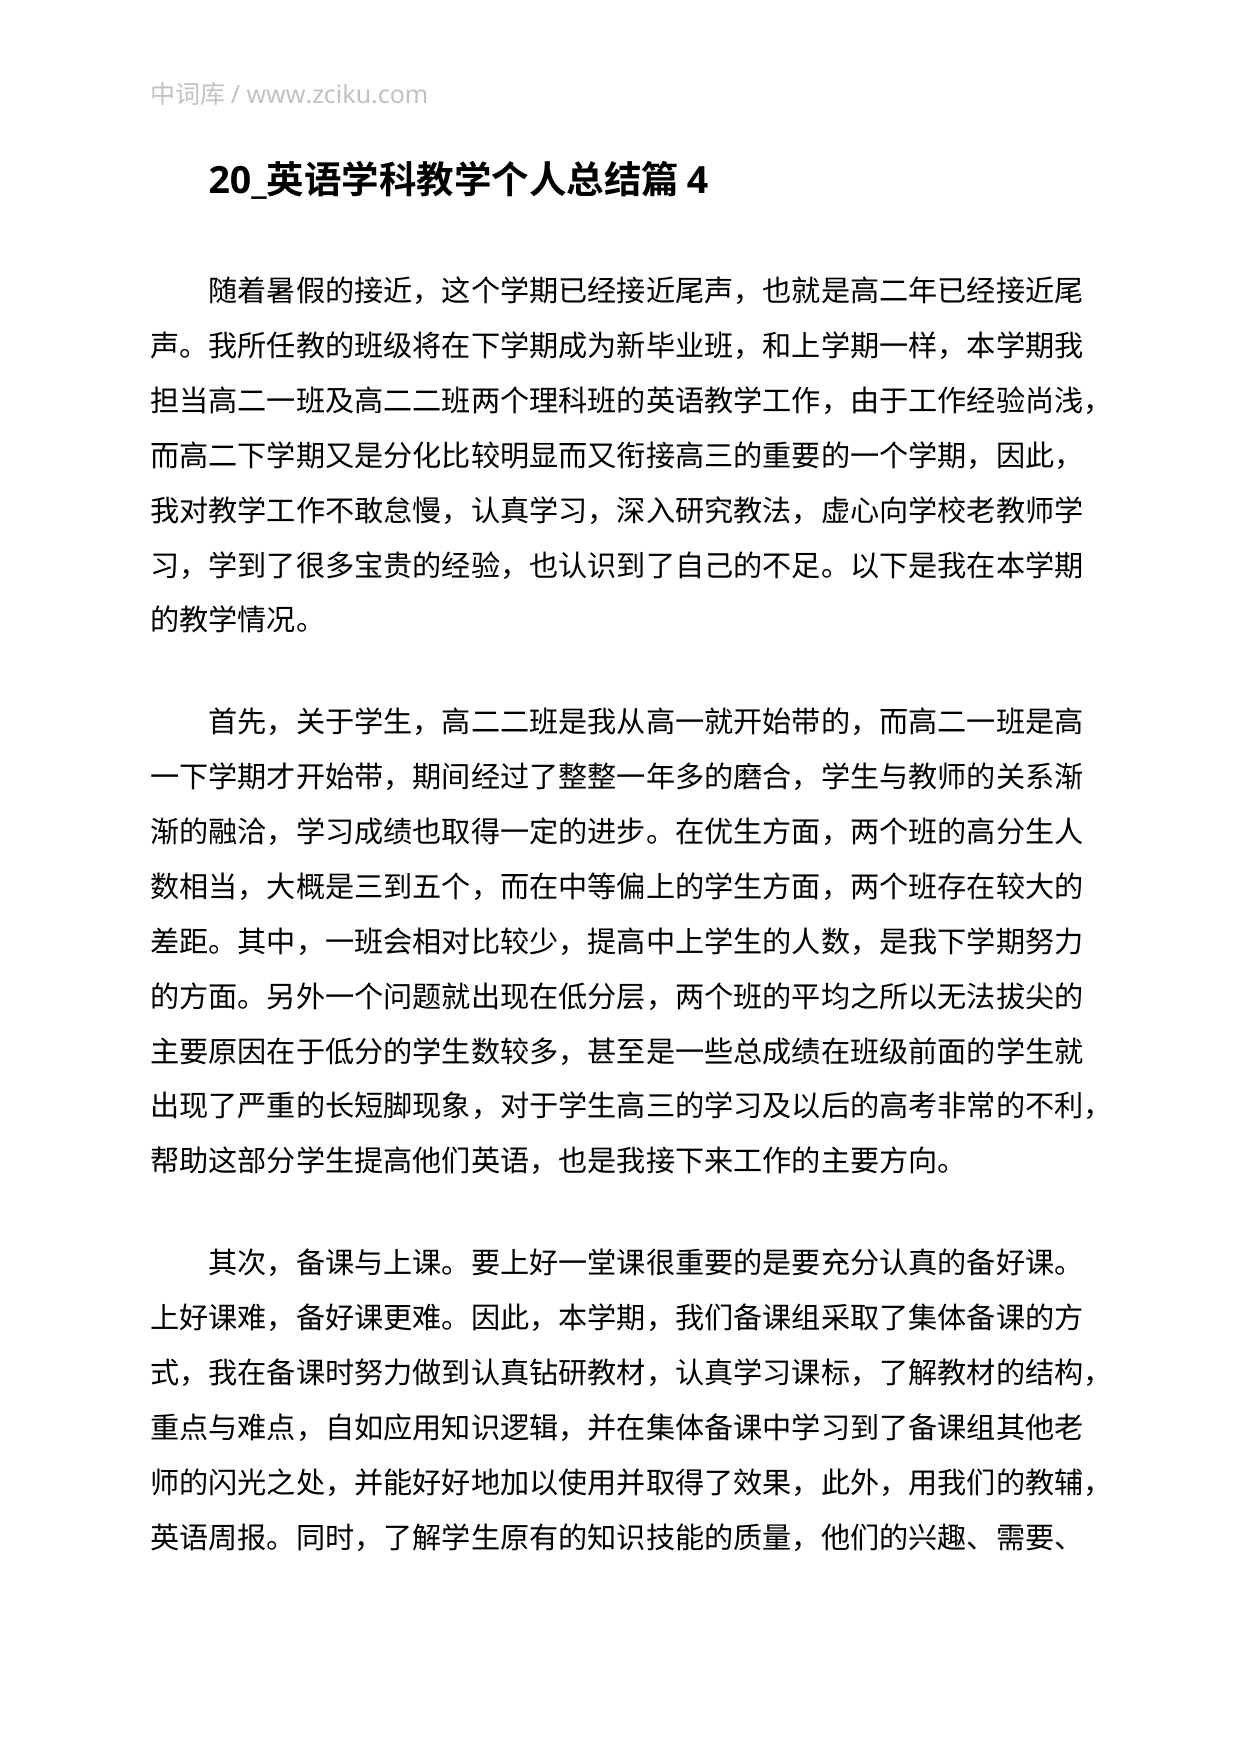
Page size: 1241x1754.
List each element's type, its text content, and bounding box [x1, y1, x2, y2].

text 随着暑假的接近，这个学期已经接近尾声，也就是高二年已经接近尾声。我所任教的班级将在下学期成为新毕业班，和上学期一样，本学期我担当高二一班及高二二班两个理科班的英语教学工作，由于工作经验尚浅，而高二下学期又是分化比较明显而又衔接高三的重要的一个学期，因此，我对教学工作不敢怠慢，认真学习，深入研究教法，虚心向学校老教师学习，学到了很多宝贵的经验，也认识到了自己的不足。以下是我在本学期的教学情况。 [150, 268, 1090, 639]
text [150, 1240, 1090, 1556]
text 20_英语学科教学个人总结篇4 [150, 150, 1090, 204]
text 首先，关于学生，高二二班是我从高一就开始带的，而高二一班是高一下学期才开始带，期间经过了整整一年多的磨合，学生与教师的关系渐渐的融洽，学习成绩也取得一定的进步。在优生方面，两个班的高分生人数相当，大概是三到五个，而在中等偏上的学生方面，两个班存在较大的差距。其中，一班会相对比较少，提高中上学生的人数，是我下学期努力的方面。另外一个问题就出现在低分层，两个班的平均之所以无法拔尖的主要原因在于低分的学生数较多，甚至是一些总成绩在班级前面的学生就出现了严重的长短脚现象，对于学生高三的学习及以后的高考非常的不利，帮助这部分学生提高他们英语，也是我接下来工作的主要方向。 [150, 699, 1090, 1180]
